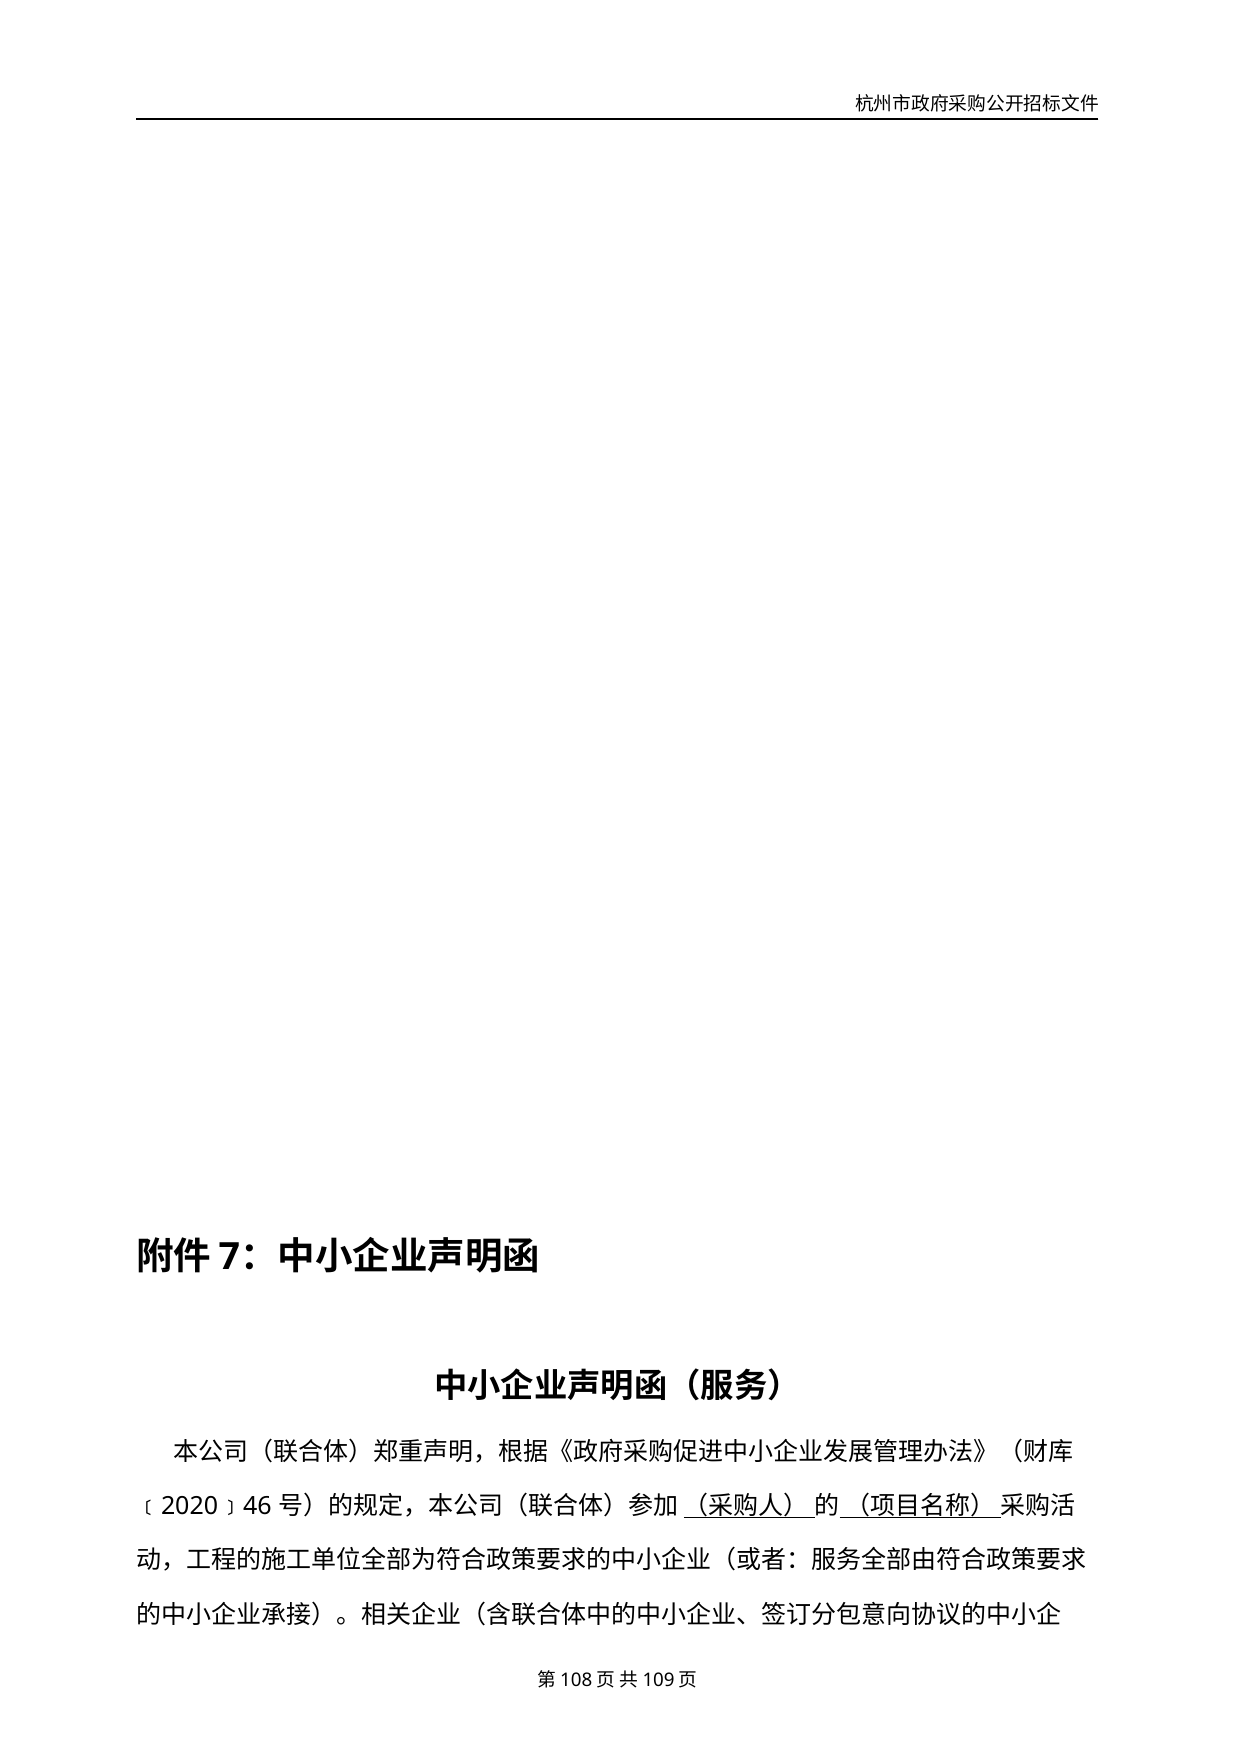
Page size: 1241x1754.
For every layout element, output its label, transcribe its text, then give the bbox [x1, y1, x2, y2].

text 中小企业声明函（服务） [136, 1359, 1098, 1407]
text 附件7：中小企业声明函 [136, 1226, 1098, 1281]
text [136, 1431, 1098, 1631]
